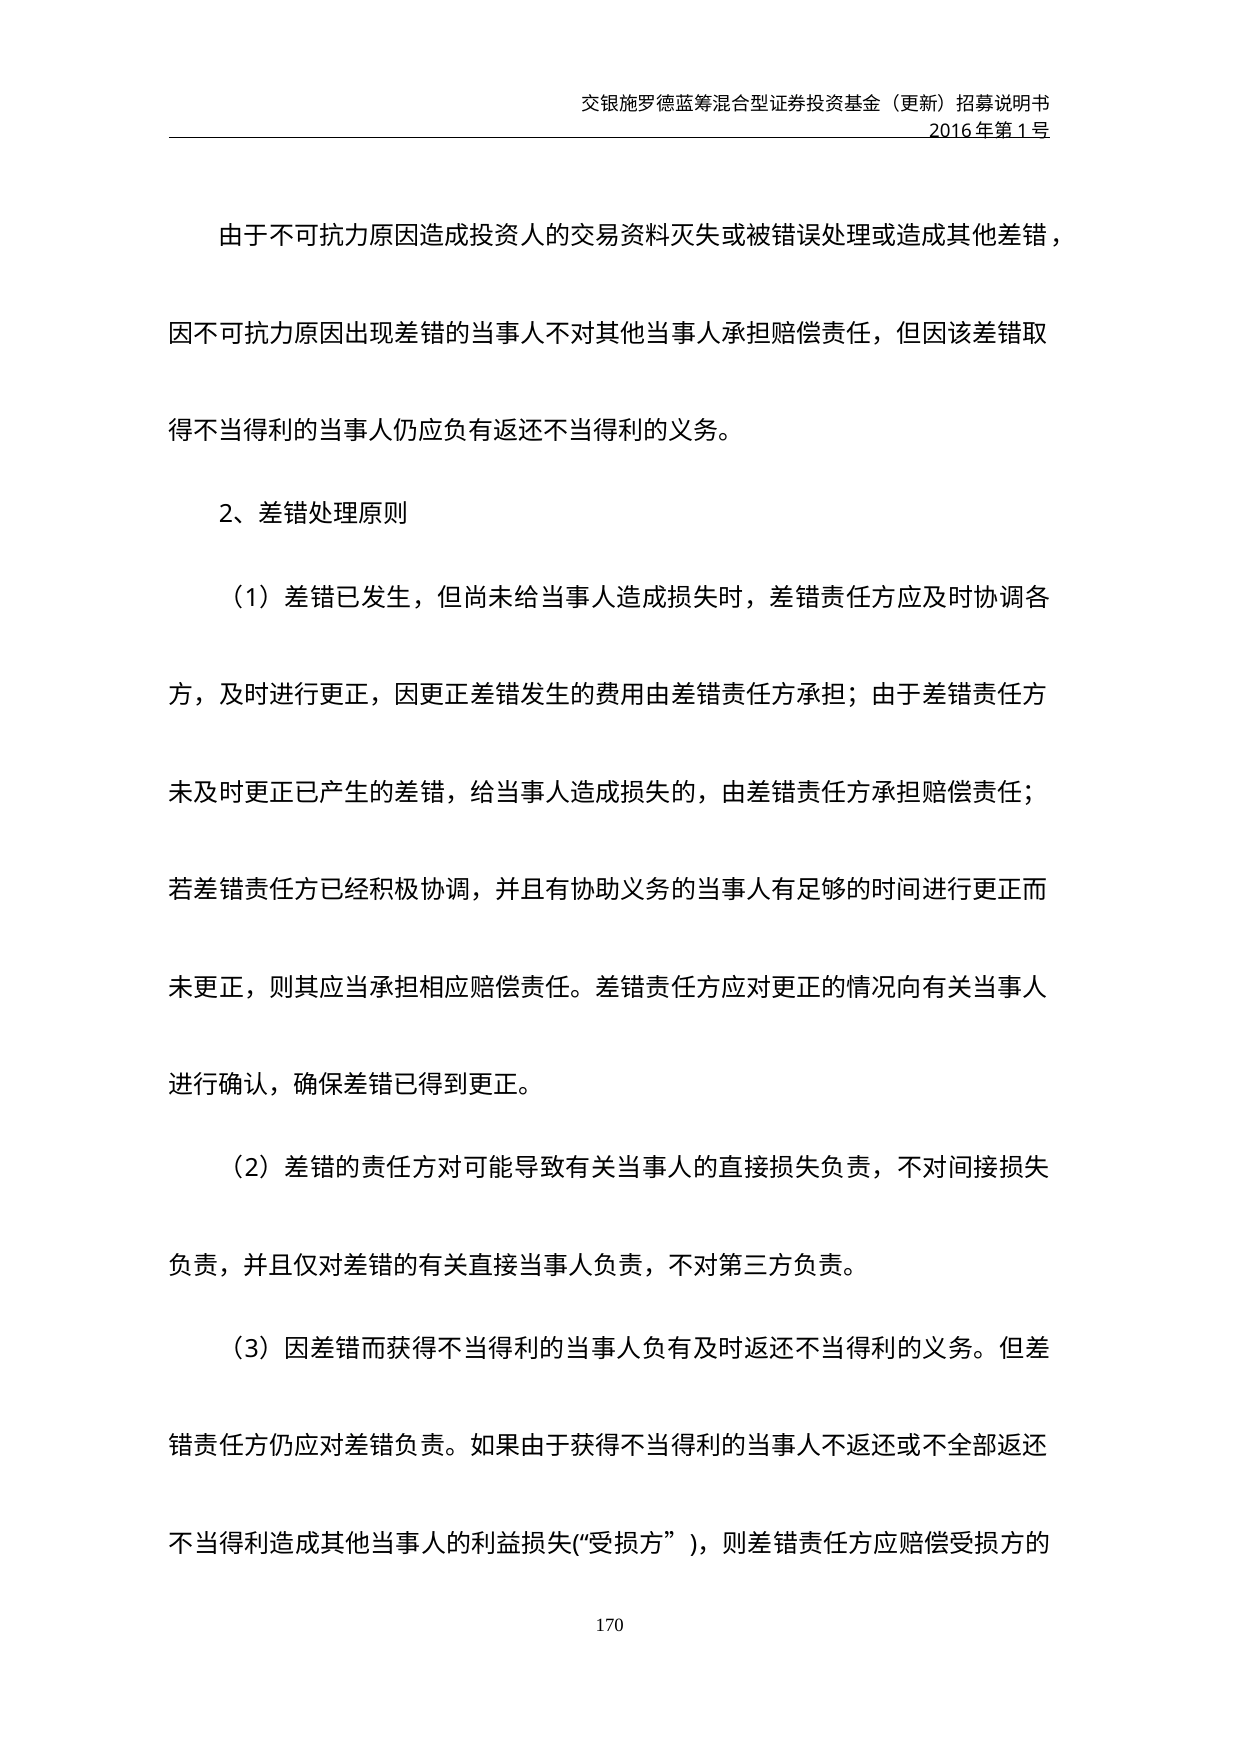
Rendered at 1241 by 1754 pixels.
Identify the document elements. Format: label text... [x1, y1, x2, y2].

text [169, 1314, 1050, 1574]
text 2、差错处理原则 [169, 479, 1050, 544]
text （2）差错的责任方对可能导致有关当事人的直接损失负责，不对间接损失负责，并且仅对差错的有关直接当事人负责，不对第三方负责。 [169, 1133, 1050, 1296]
text 由于不可抗力原因造成投资人的交易资料灭失或被错误处理或造成其他差错，因不可抗力原因出现差错的当事人不对其他当事人承担赔偿责任，但因该差错取得不当得利的当事人仍应负有返还不当得利的义务。 [169, 201, 1050, 461]
text （1）差错已发生，但尚未给当事人造成损失时，差错责任方应及时协调各方，及时进行更正，因更正差错发生的费用由差错责任方承担；由于差错责任方未及时更正已产生的差错，给当事人造成损失的，由差错责任方承担赔偿责任；若差错责任方已经积极协调，并且有协助义务的当事人有足够的时间进行更正而未更正，则其应当承担相应赔偿责任。差错责任方应对更正的情况向有关当事人进行确认，确保差错已得到更正。 [169, 563, 1050, 1115]
